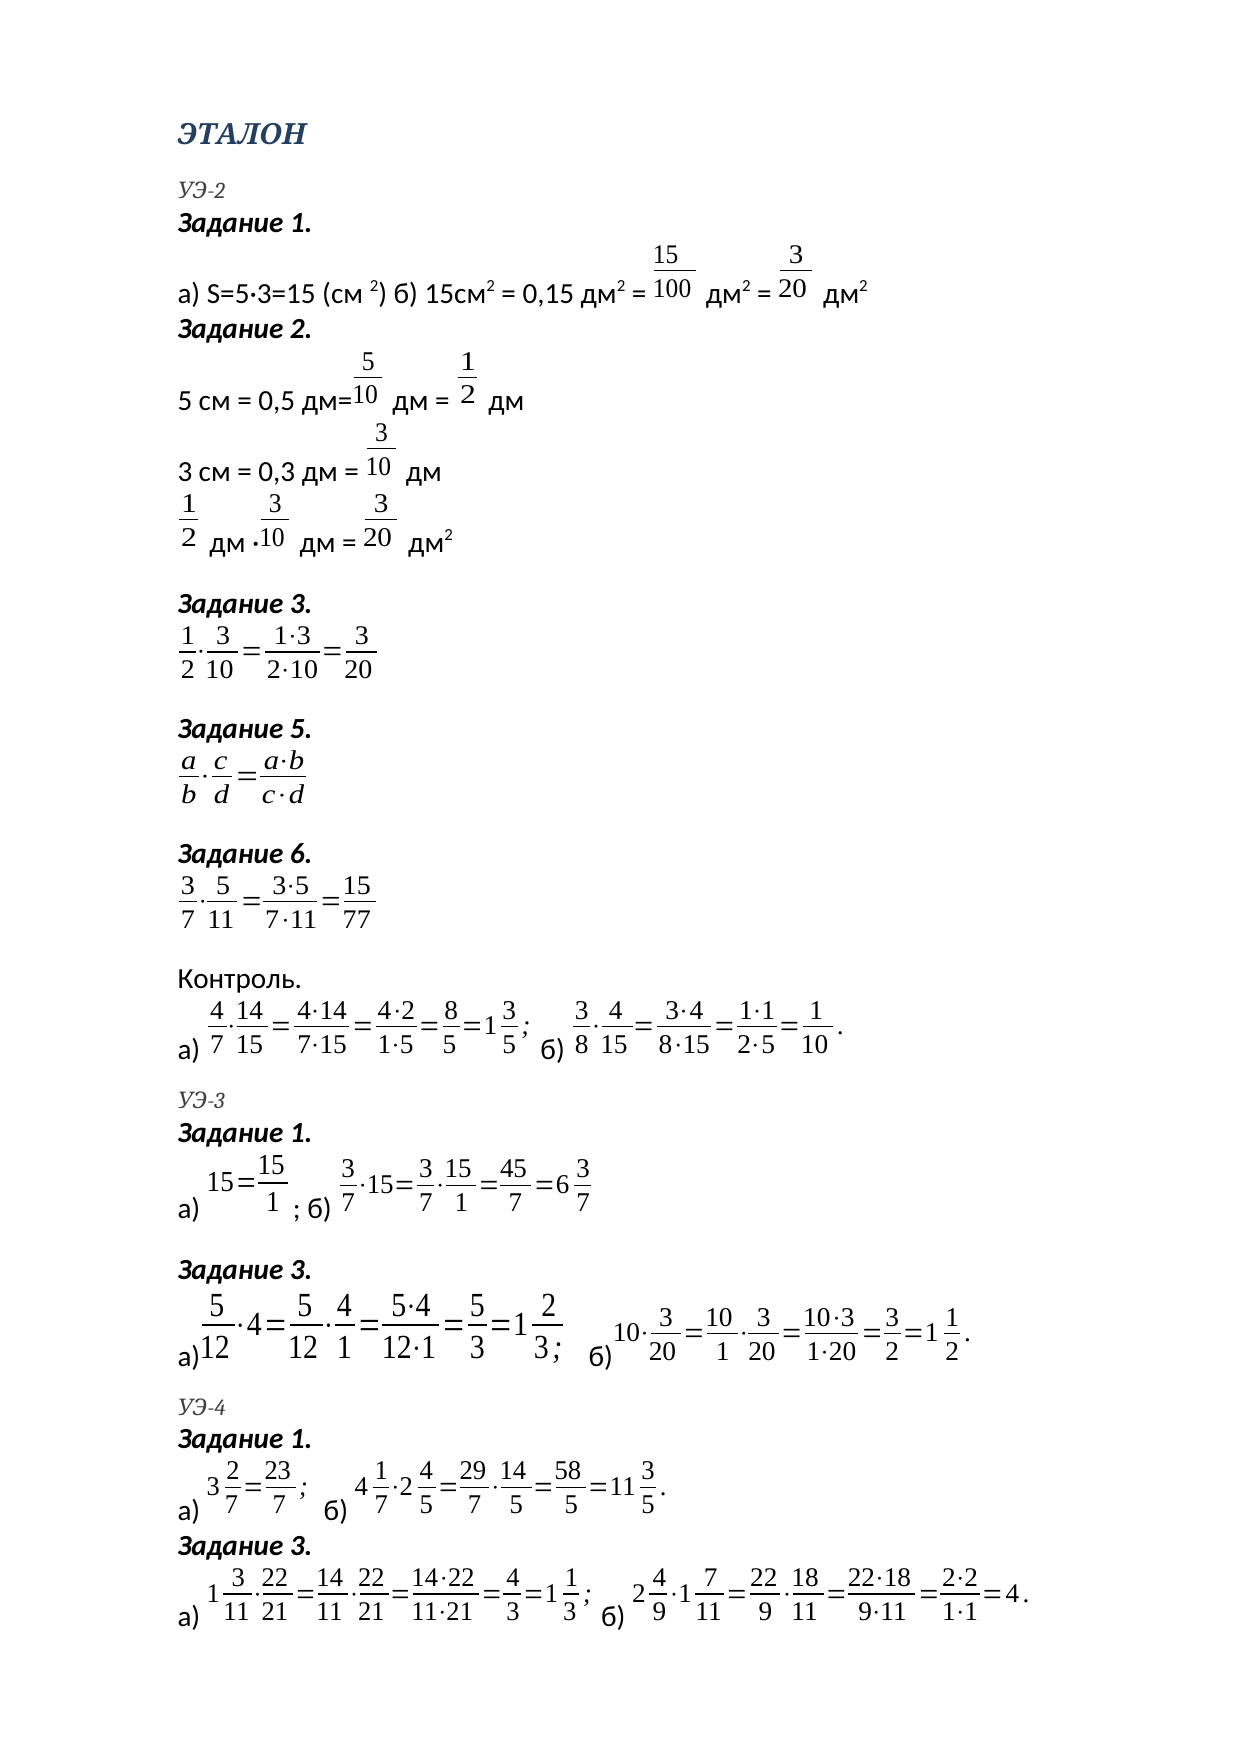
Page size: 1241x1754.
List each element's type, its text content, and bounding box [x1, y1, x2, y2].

text а) S=5·3=15 (см 2) б) 15см2 = 0,15 дм2 = дм2 = дм2 [177, 239, 1152, 311]
text 5 см = 0,5 дм= дм = дм [177, 346, 1152, 417]
text Задание 1. [177, 204, 1152, 239]
text Задание 6. [177, 835, 1152, 871]
text Контроль. [177, 960, 1152, 995]
text 3 см = 0,3 дм = дм [177, 417, 1152, 488]
subtitle УЭ-4 [177, 1394, 1152, 1421]
text а) б) [177, 1286, 1152, 1373]
subtitle УЭ-2 [177, 177, 1152, 204]
text Задание 1. [177, 1114, 1152, 1149]
text Задание 3. [177, 1251, 1152, 1286]
subtitle УЭ-3 [177, 1087, 1152, 1114]
text Задание 1. [177, 1421, 1152, 1456]
text дм · дм = дм2 [177, 488, 1152, 560]
text а) б) [177, 995, 1152, 1067]
text а) б) [177, 1563, 1152, 1634]
text Задание 2. [177, 311, 1152, 346]
text Задание 3. [177, 1527, 1152, 1563]
text Задание 3. [177, 585, 1152, 621]
text Задание 5. [177, 710, 1152, 746]
text а) ; б) [177, 1149, 1152, 1225]
subtitle ЭТАЛОН [177, 118, 1152, 152]
text а) б) [177, 1456, 1152, 1527]
